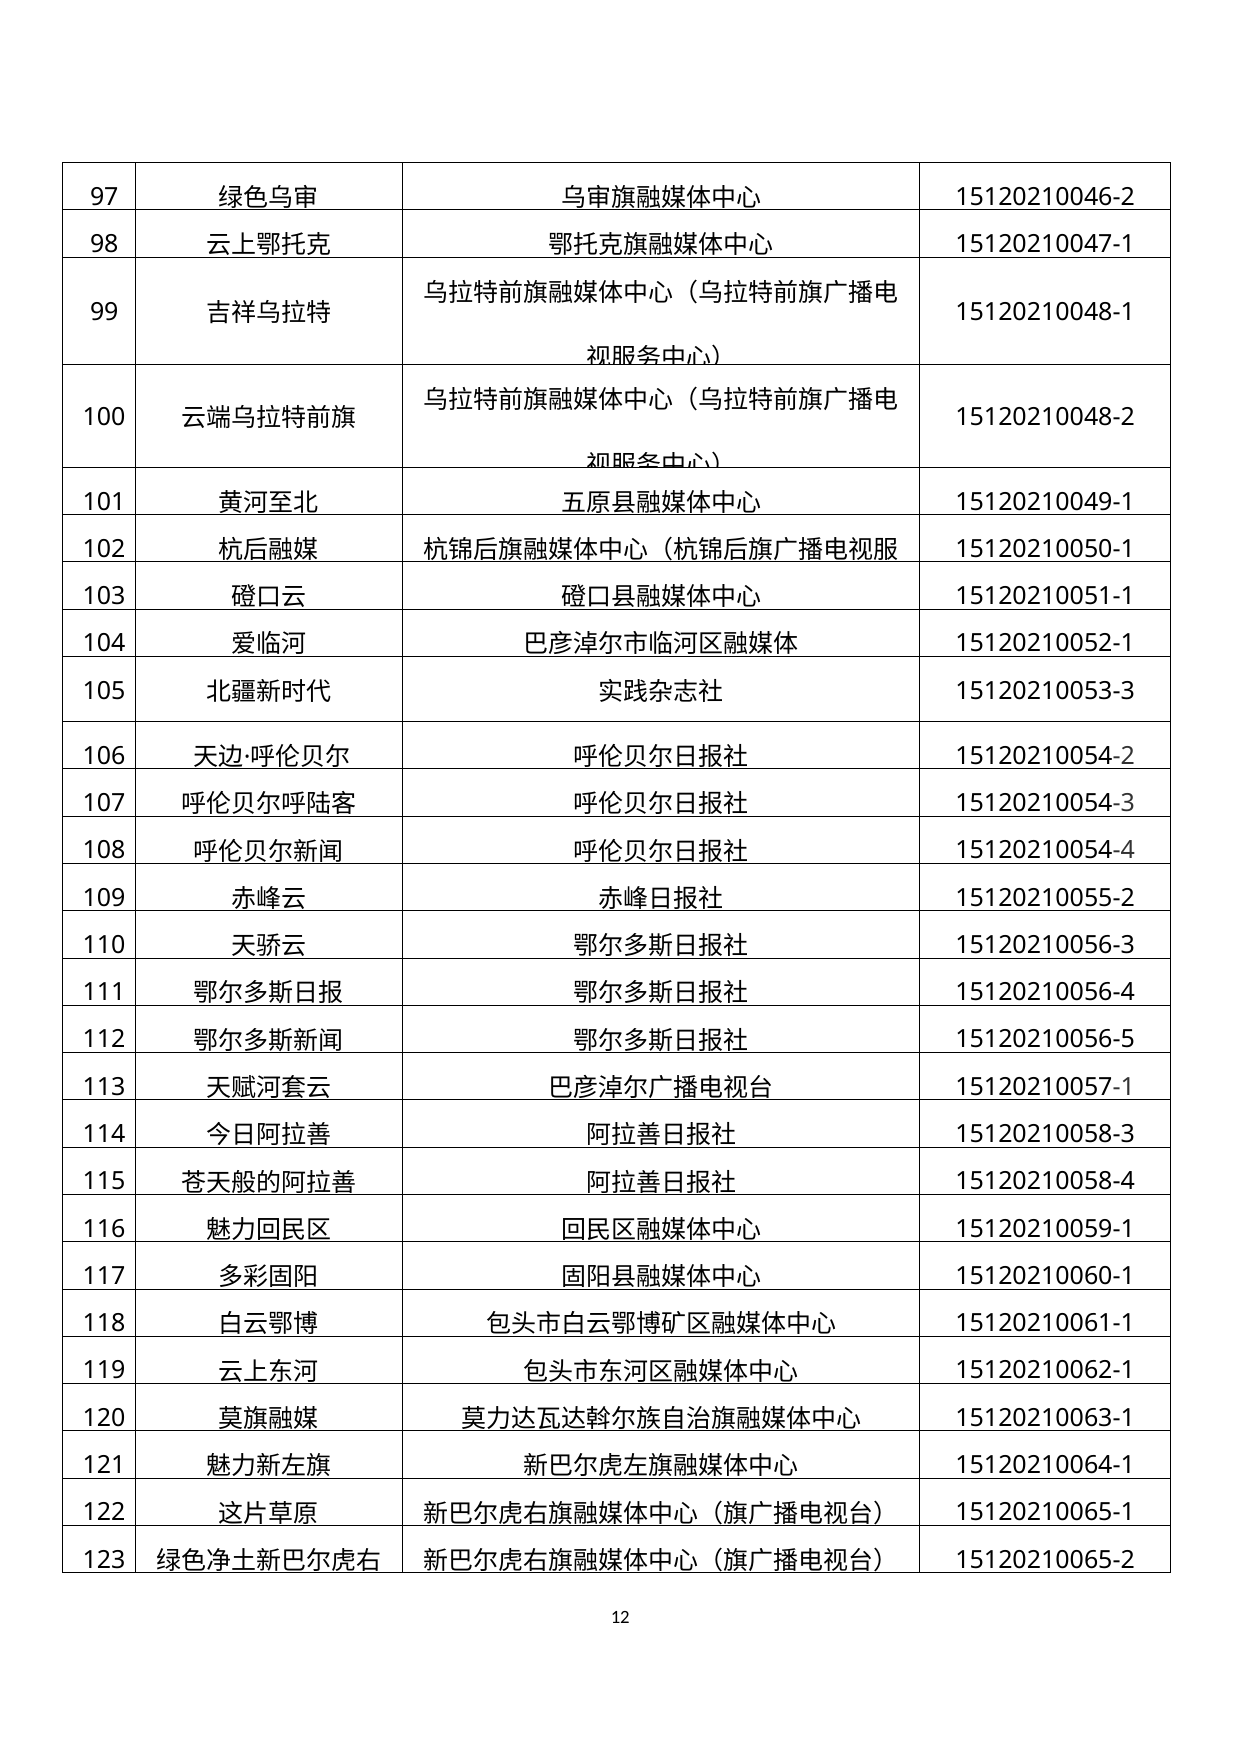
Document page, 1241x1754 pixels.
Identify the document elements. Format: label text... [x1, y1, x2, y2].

table_cell 杭锦后旗融媒体中心（杭锦后旗广播电视服务中心） [403, 515, 919, 561]
table_cell 今日阿拉善 [136, 1100, 402, 1147]
table_cell 魅力回民区 [136, 1195, 402, 1241]
table_cell 呼伦贝尔日报社 [403, 817, 919, 863]
table_cell 鄂尔多斯新闻 [136, 1006, 402, 1052]
table_cell [63, 1006, 135, 1052]
table_cell 莫力达瓦达斡尔族自治旗融媒体中心 [403, 1384, 919, 1430]
table_cell 阿拉善日报社 [403, 1100, 919, 1147]
table_cell [63, 365, 135, 467]
table_cell 天骄云 [136, 911, 402, 957]
table_cell 15120210064-1 [920, 1431, 1170, 1478]
table_cell 呼伦贝尔日报社 [403, 722, 919, 768]
table_cell 新巴尔虎右旗融媒体中心（旗广播电视台） [403, 1479, 919, 1525]
table_cell 鄂尔多斯日报社 [403, 959, 919, 1005]
table_cell 北疆新时代 [136, 657, 402, 721]
table_cell [63, 1290, 135, 1336]
table_cell 云上鄂托克 [136, 210, 402, 257]
table_cell 15120210065-1 [920, 1479, 1170, 1525]
table_cell 呼伦贝尔呼陆客 [136, 769, 402, 816]
table_cell 15120210059-1 [920, 1195, 1170, 1241]
table_cell 回民区融媒体中心 [403, 1195, 919, 1241]
table_cell 15120210054-2 [920, 722, 1170, 768]
table_cell [63, 1384, 135, 1430]
table_cell [63, 1053, 135, 1099]
table_cell 多彩固阳 [136, 1242, 402, 1288]
table_cell 15120210062-1 [920, 1337, 1170, 1383]
table_cell 鄂尔多斯日报社 [403, 1006, 919, 1052]
table_cell [63, 769, 135, 816]
table_cell 杭后融媒 [136, 515, 402, 561]
table_cell 天赋河套云 [136, 1053, 402, 1099]
table_cell 爱临河 [136, 610, 402, 656]
table_cell 15120210051-1 [920, 562, 1170, 608]
table_cell 15120210056-5 [920, 1006, 1170, 1052]
table_cell 包头市东河区融媒体中心 [403, 1337, 919, 1383]
table_cell [63, 562, 135, 608]
table_cell 实践杂志社 [403, 657, 919, 721]
table_cell [63, 515, 135, 561]
table_cell 15120210060-1 [920, 1242, 1170, 1288]
table_cell 阿拉善日报社 [403, 1148, 919, 1194]
table_cell [63, 722, 135, 768]
table_cell 15120210057-1 [920, 1053, 1170, 1099]
table_cell 磴口县融媒体中心 [403, 562, 919, 608]
table_cell 赤峰日报社 [403, 864, 919, 910]
table_cell [63, 258, 135, 364]
table_cell [63, 864, 135, 910]
table_cell 15120210055-2 [920, 864, 1170, 910]
table_cell 15120210061-1 [920, 1290, 1170, 1336]
table_cell 白云鄂博 [136, 1290, 402, 1336]
table_cell 绿色净土新巴尔虎右旗 [136, 1526, 402, 1572]
table_cell 呼伦贝尔日报社 [403, 769, 919, 816]
table_cell 15120210048-1 [920, 258, 1170, 364]
table_cell 包头市白云鄂博矿区融媒体中心 [403, 1290, 919, 1336]
table_cell 15120210048-2 [920, 365, 1170, 467]
table_cell 天边·呼伦贝尔 [136, 722, 402, 768]
table_cell 15120210047-1 [920, 210, 1170, 257]
table_cell 巴彦淖尔广播电视台 [403, 1053, 919, 1099]
table_cell 赤峰云 [136, 864, 402, 910]
table_cell [63, 1431, 135, 1478]
table_cell 15120210050-1 [920, 515, 1170, 561]
table_cell 鄂尔多斯日报 [136, 959, 402, 1005]
table_cell [63, 817, 135, 863]
table_cell 15120210063-1 [920, 1384, 1170, 1430]
table_cell 新巴尔虎左旗融媒体中心 [403, 1431, 919, 1478]
table_cell 15120210054-3 [920, 769, 1170, 816]
table_cell 黄河至北 [136, 468, 402, 514]
table_cell 乌拉特前旗融媒体中心（乌拉特前旗广播电视服务中心） [403, 365, 919, 467]
table_cell [63, 1195, 135, 1241]
table_cell 15120210053-3 [920, 657, 1170, 721]
table_cell 15120210046-2 [920, 163, 1170, 209]
table_cell 15120210052-1 [920, 610, 1170, 656]
table_cell 15120210054-4 [920, 817, 1170, 863]
table_cell [63, 657, 135, 721]
table_cell 呼伦贝尔新闻 [136, 817, 402, 863]
table_cell 新巴尔虎右旗融媒体中心（旗广播电视台） [403, 1526, 919, 1572]
table_cell [63, 911, 135, 957]
table_cell 云端乌拉特前旗 [136, 365, 402, 467]
table_cell 云上东河 [136, 1337, 402, 1383]
table_cell 乌审旗融媒体中心 （乌审旗广播电视台） [403, 163, 919, 209]
table_cell [63, 1526, 135, 1572]
table_cell 莫旗融媒 [136, 1384, 402, 1430]
table_cell 15120210065-2 [920, 1526, 1170, 1572]
table_cell [63, 1100, 135, 1147]
table_cell 五原县融媒体中心 [403, 468, 919, 514]
table_cell [63, 1148, 135, 1194]
table_cell 鄂尔多斯日报社 [403, 911, 919, 957]
table_cell 巴彦淖尔市临河区融媒体 中心 [403, 610, 919, 656]
table_cell 这片草原 [136, 1479, 402, 1525]
table_cell [63, 959, 135, 1005]
table_cell [63, 1242, 135, 1288]
table_cell 固阳县融媒体中心 [403, 1242, 919, 1288]
table_cell 苍天般的阿拉善 [136, 1148, 402, 1194]
table_cell 乌拉特前旗融媒体中心（乌拉特前旗广播电视服务中心） [403, 258, 919, 364]
table_cell 魅力新左旗 [136, 1431, 402, 1478]
table_cell 鄂托克旗融媒体中心 （鄂托克旗广播电视台） [403, 210, 919, 257]
table_cell 磴口云 [136, 562, 402, 608]
table_cell [63, 163, 135, 209]
table_cell 绿色乌审 [136, 163, 402, 209]
table_cell [63, 1479, 135, 1525]
table_cell 15120210058-4 [920, 1148, 1170, 1194]
table_cell 15120210058-3 [920, 1100, 1170, 1147]
table_cell 15120210056-3 [920, 911, 1170, 957]
table_cell 15120210056-4 [920, 959, 1170, 1005]
table_cell 15120210049-1 [920, 468, 1170, 514]
table_cell [63, 1337, 135, 1383]
table_cell [63, 210, 135, 257]
table_cell 吉祥乌拉特 [136, 258, 402, 364]
table_cell [63, 610, 135, 656]
table_cell [63, 468, 135, 514]
